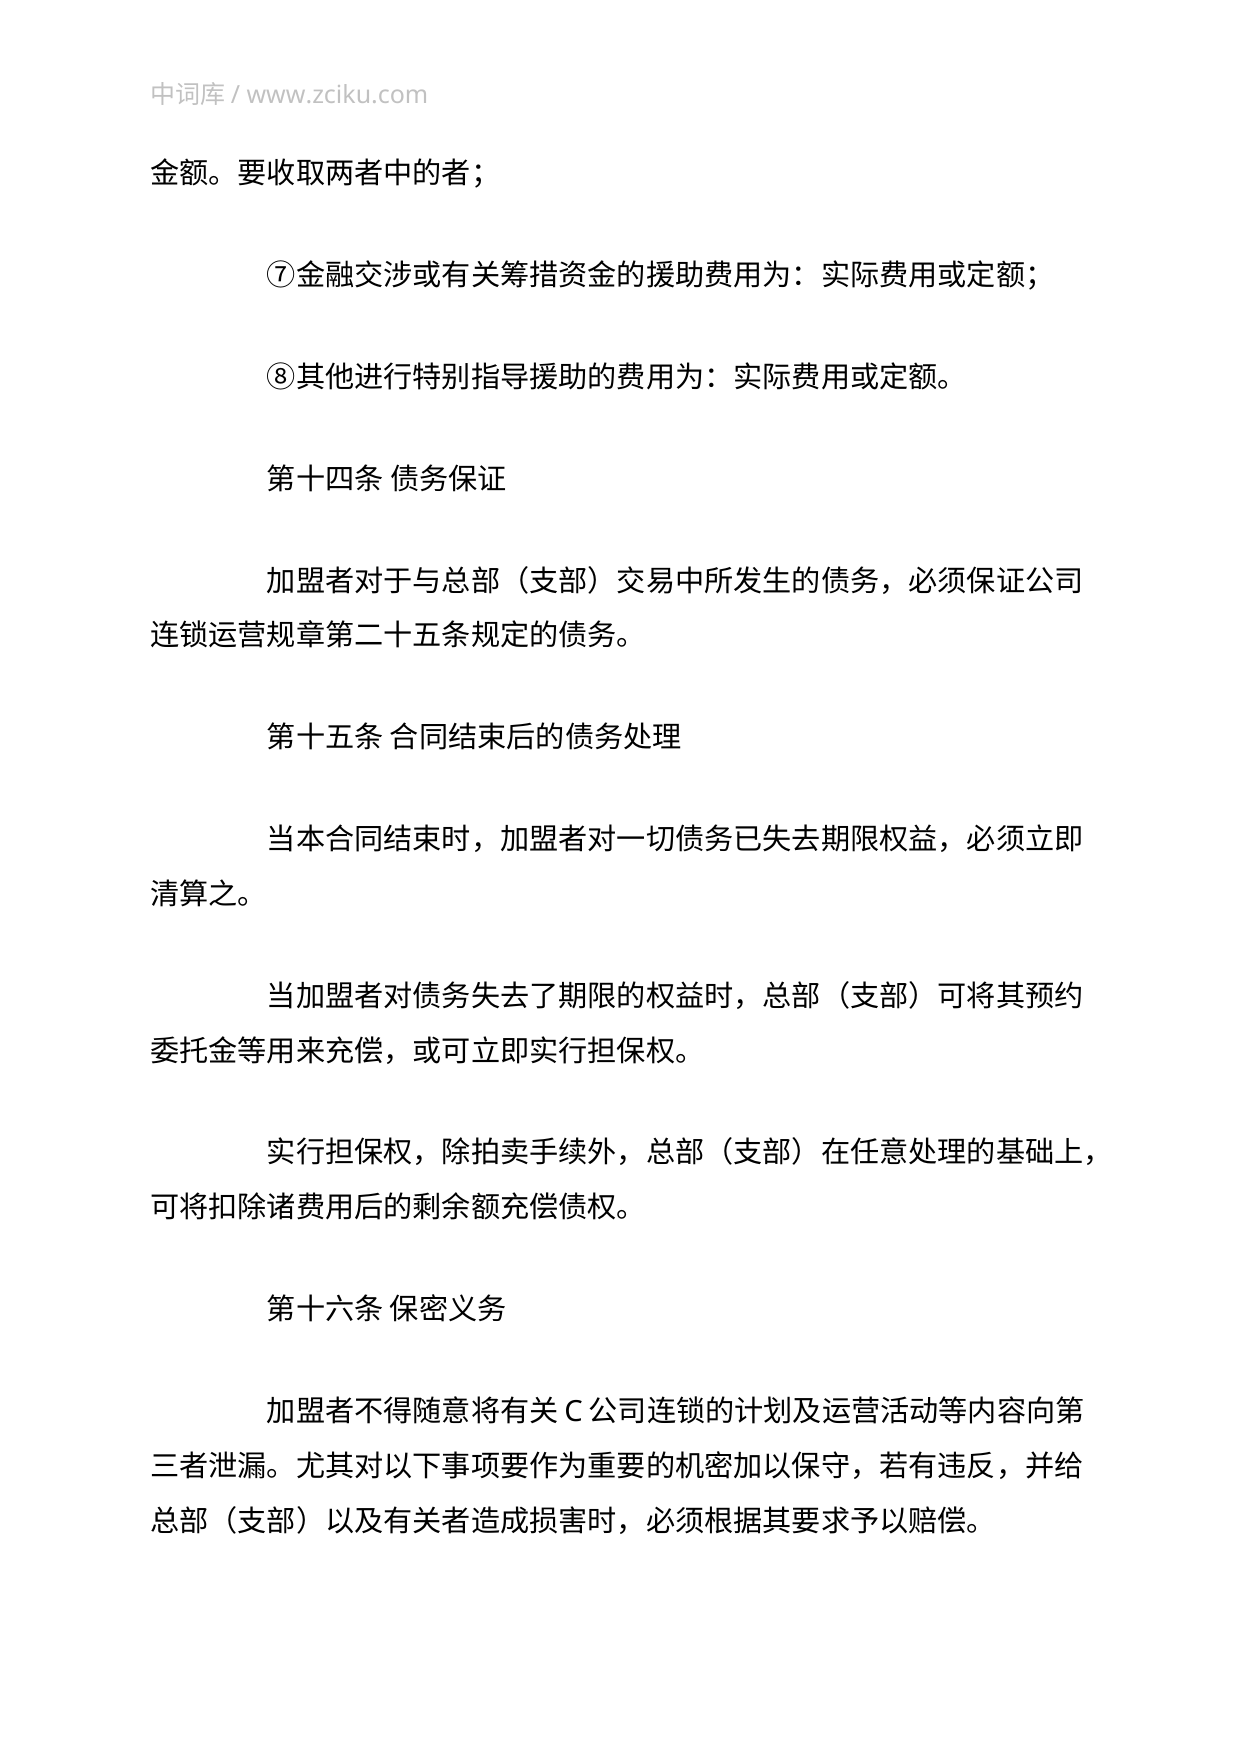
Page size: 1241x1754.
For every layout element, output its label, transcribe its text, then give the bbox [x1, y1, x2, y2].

text 第十四条 债务保证 [150, 455, 1090, 498]
text 当加盟者对债务失去了期限的权益时，总部（支部）可将其预约委托金等用来充偿，或可立即实行担保权。 [150, 972, 1090, 1069]
text 加盟者对于与总部（支部）交易中所发生的债务，必须保证公司连锁运营规章第二十五条规定的债务。 [150, 557, 1090, 654]
text 第十五条 合同结束后的债务处理 [150, 714, 1090, 756]
text 加盟者不得随意将有关C公司连锁的计划及运营活动等内容向第三者泄漏。尤其对以下事项要作为重要的机密加以保守，若有违反，并给总部（支部）以及有关者造成损害时，必须根据其要求予以赔偿。 [150, 1387, 1090, 1539]
text 实行担保权，除拍卖手续外，总部（支部）在任意处理的基础上，可将扣除诸费用后的剩余额充偿债权。 [150, 1129, 1090, 1226]
text 当本合同结束时，加盟者对一切债务已失去期限权益，必须立即清算之。 [150, 816, 1090, 913]
text ⑦金融交涉或有关筹措资金的援助费用为：实际费用或定额； [150, 252, 1090, 294]
text 第十六条 保密义务 [150, 1286, 1090, 1328]
text ⑧其他进行特别指导援助的费用为：实际费用或定额。 [150, 353, 1090, 396]
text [150, 150, 1090, 192]
